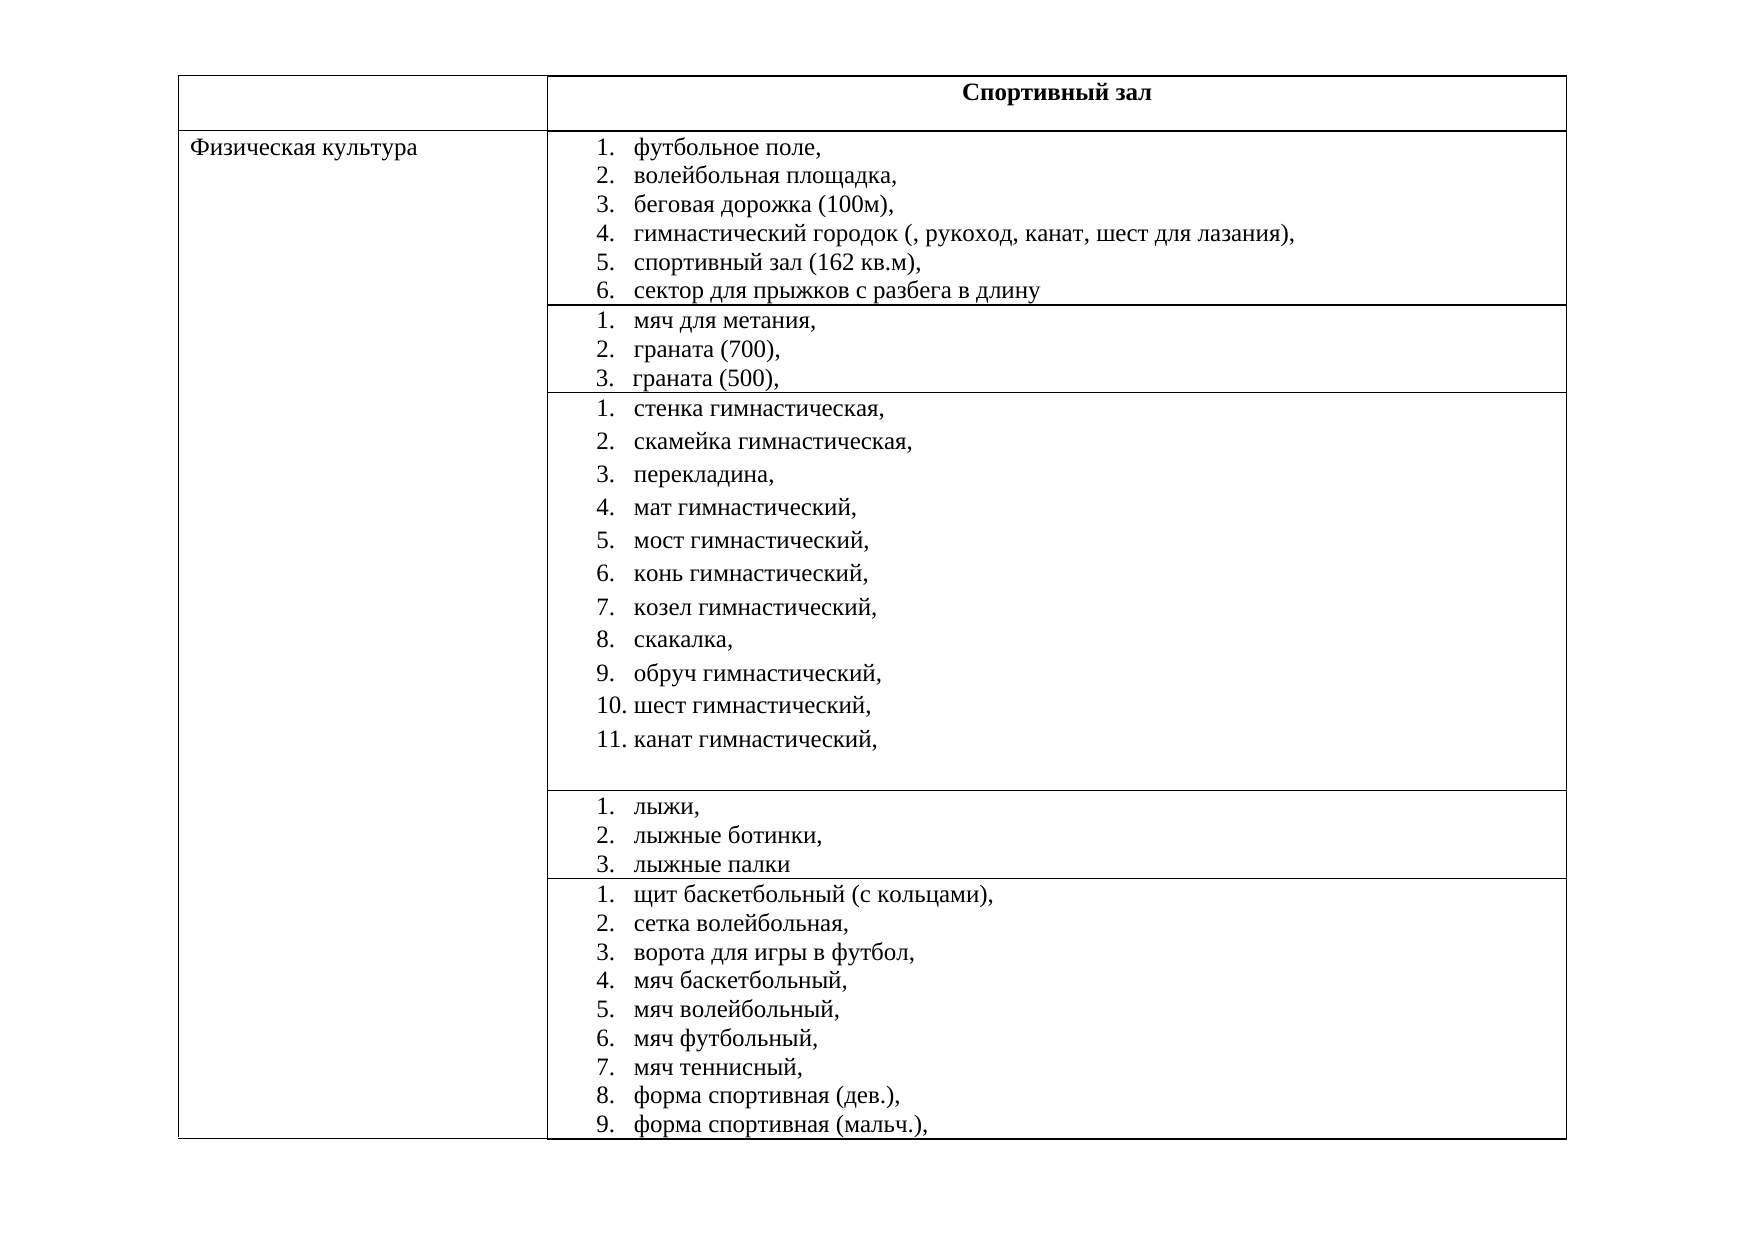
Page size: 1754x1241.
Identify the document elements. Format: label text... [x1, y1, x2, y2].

table_cell Спортивный зал [548, 77, 1566, 130]
table_cell футбольное поле, волейбольная площадка, беговая дорожка (100м), гимнастический городок (, рукоход, канат, шест для лазания), спортивный зал (162 кв.м), сектор для прыжков с разбега в длину [548, 132, 1566, 304]
table_cell лыжи, лыжные ботинки, лыжные палки [548, 791, 1566, 877]
table_cell щит баскетбольный (с кольцами), сетка волейбольная, ворота для игры в футбол, мяч баскетбольный, мяч волейбольный, мяч футбольный, мяч теннисный, форма спортивная (дев.), форма спортивная (мальч.), [548, 879, 1566, 1138]
table_cell мяч для метания, граната (700), граната (500), [548, 306, 1566, 392]
table_cell Физическая культура [179, 131, 547, 1138]
table_cell стенка гимнастическая, скамейка гимнастическая, перекладина, мат гимнастический, мост гимнастический, конь гимнастический, козел гимнастический, скакалка, обруч гимнастический, шест гимнастический, канат гимнастический, [548, 393, 1566, 790]
table_cell [179, 76, 547, 130]
